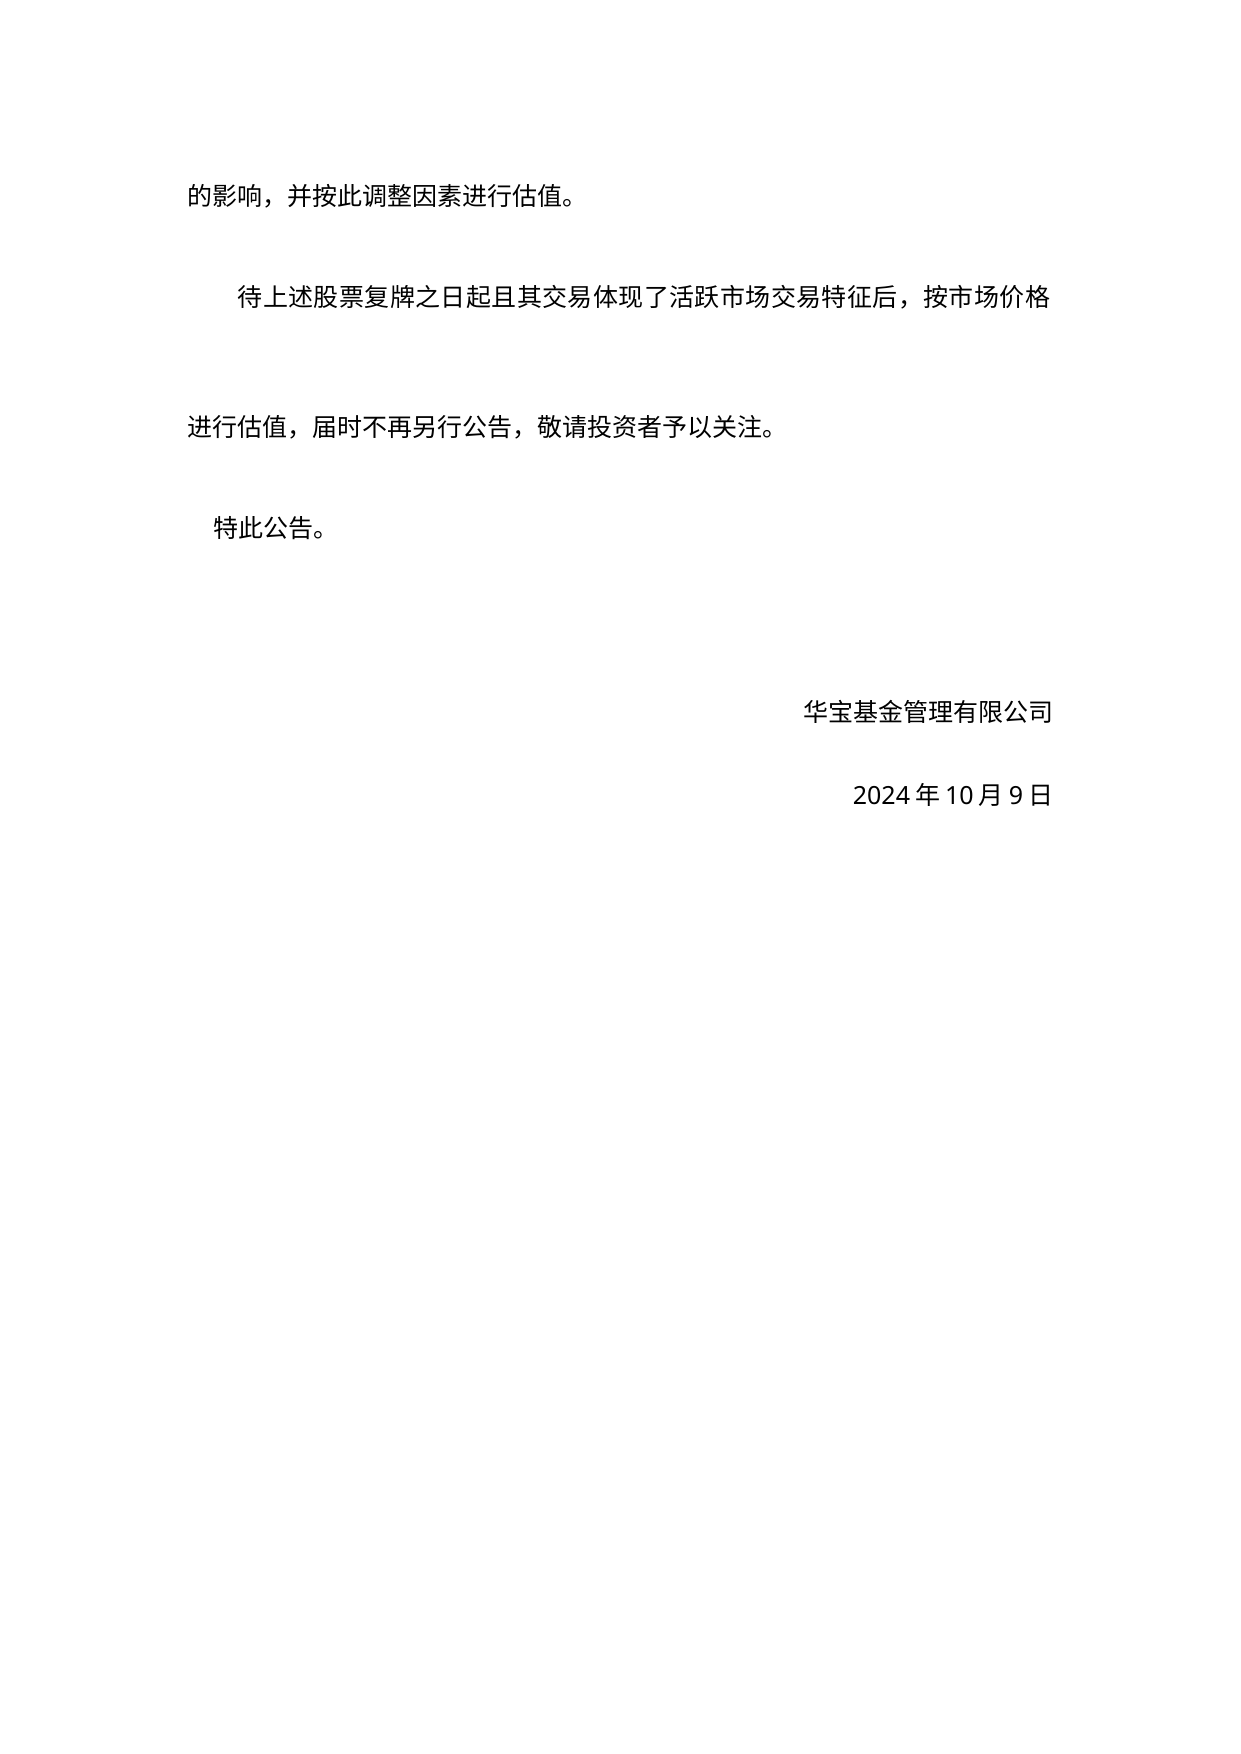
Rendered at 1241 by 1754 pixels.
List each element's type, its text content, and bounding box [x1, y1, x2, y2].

text 华宝基金管理有限公司 [187, 678, 1053, 743]
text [187, 162, 1053, 227]
text 特此公告。 [187, 494, 1053, 559]
text 2024年10月9日 [187, 761, 1053, 826]
text 待上述股票复牌之日起且其交易体现了活跃市场交易特征后，按市场价格进行估值，届时不再另行公告，敬请投资者予以关注。 [187, 263, 1053, 458]
